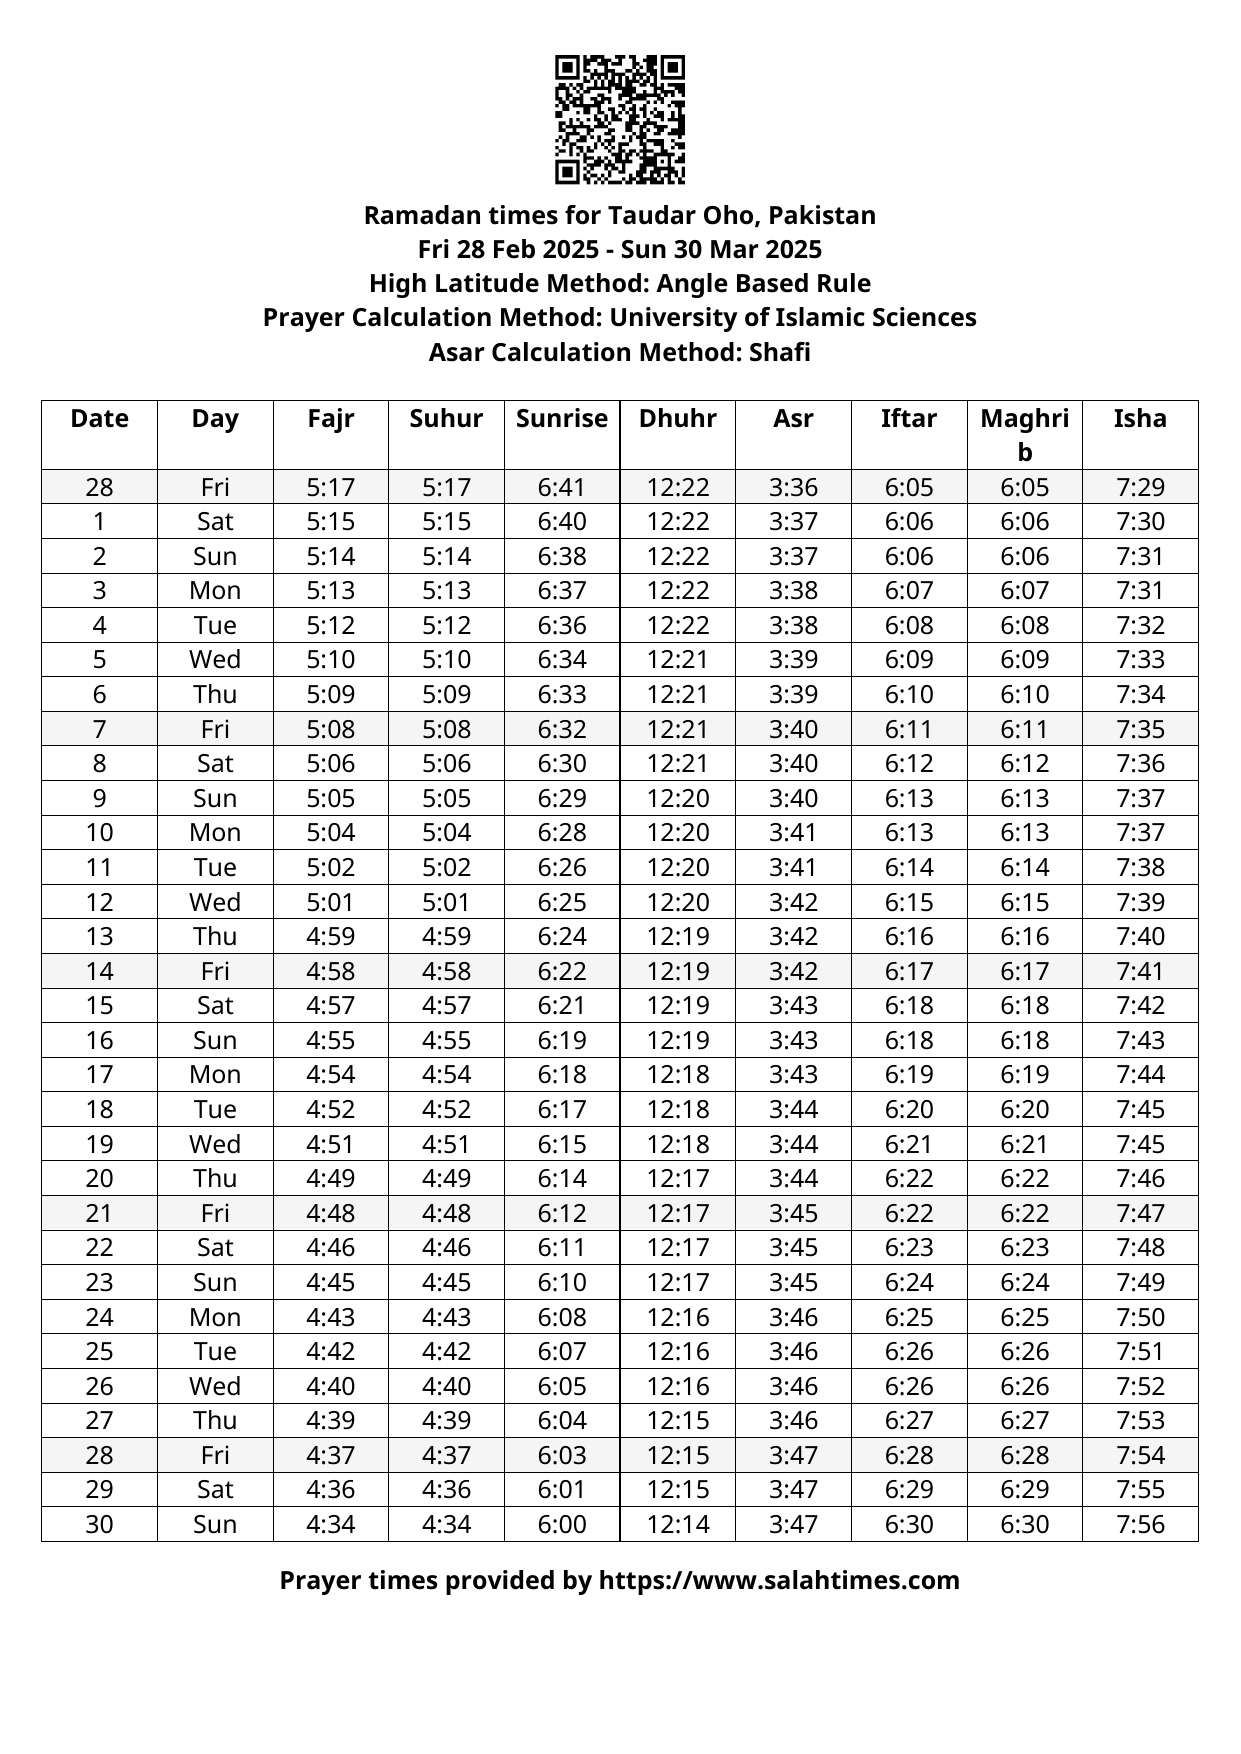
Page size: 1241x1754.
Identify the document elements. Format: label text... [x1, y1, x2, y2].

table_cell 6:11 [852, 712, 967, 745]
table_cell 3:39 [736, 643, 851, 676]
table_cell 3:42 [736, 954, 851, 987]
table_cell 6:21 [852, 1127, 967, 1160]
table_cell 4:39 [274, 1404, 388, 1437]
table_cell Fri [158, 954, 273, 987]
table_cell 7:52 [1083, 1369, 1198, 1402]
table_cell 7:41 [1083, 954, 1198, 987]
table_cell 6:25 [505, 885, 619, 918]
table_cell 12:22 [621, 539, 735, 572]
table_cell 7:50 [1083, 1300, 1198, 1333]
table_cell 6:29 [852, 1473, 967, 1506]
table_cell 3:45 [736, 1196, 851, 1229]
table_cell 6:23 [968, 1231, 1082, 1264]
table_cell 12:16 [621, 1334, 735, 1368]
table_cell 6:26 [968, 1369, 1082, 1402]
table_cell 7:56 [1083, 1507, 1198, 1541]
table_cell Sun [158, 1507, 273, 1541]
table_cell 18 [42, 1092, 157, 1126]
table_cell 4:42 [389, 1334, 504, 1368]
table_cell 7:46 [1083, 1161, 1198, 1195]
table_cell 5:10 [389, 643, 504, 676]
table_cell Sat [158, 504, 273, 538]
table_cell 7:47 [1083, 1196, 1198, 1229]
table_cell 3:46 [736, 1334, 851, 1368]
table_cell 4:57 [389, 989, 504, 1022]
table_cell 29 [42, 1473, 157, 1506]
table_cell 17 [42, 1058, 157, 1091]
table_cell 12:14 [621, 1507, 735, 1541]
text High Latitude Method: Angle Based Rule [42, 266, 1198, 300]
table_cell 8 [42, 746, 157, 780]
table_cell 6:15 [505, 1127, 619, 1160]
table_cell 3:39 [736, 677, 851, 711]
table_cell 6:06 [968, 504, 1082, 538]
table_cell 6:14 [968, 850, 1082, 884]
table_cell 6:17 [852, 954, 967, 987]
table_cell 6:15 [852, 885, 967, 918]
table_cell 3:46 [736, 1369, 851, 1402]
table_cell 3:44 [736, 1127, 851, 1160]
table_cell Mon [158, 1058, 273, 1091]
table_cell 6:12 [852, 746, 967, 780]
table_cell 6:20 [852, 1092, 967, 1126]
table_cell 5:17 [274, 470, 388, 503]
table_cell 3:41 [736, 816, 851, 849]
table_cell 3:38 [736, 608, 851, 642]
table_cell 4:55 [274, 1023, 388, 1057]
picture [542, 41, 699, 198]
table_cell 5:10 [274, 643, 388, 676]
table_cell Thu [158, 1161, 273, 1195]
table_cell 4:43 [274, 1300, 388, 1333]
table_cell 5:09 [389, 677, 504, 711]
table_cell 5:04 [274, 816, 388, 849]
table_cell 5:15 [274, 504, 388, 538]
text Asar Calculation Method: Shafi [42, 334, 1198, 368]
table_cell 7 [42, 712, 157, 745]
table_cell 12:19 [621, 989, 735, 1022]
table_cell 4:54 [389, 1058, 504, 1091]
table_cell 3:47 [736, 1507, 851, 1541]
table_cell 7:39 [1083, 885, 1198, 918]
table_cell 3:40 [736, 781, 851, 814]
table_cell 6:08 [968, 608, 1082, 642]
table_cell 6:21 [505, 989, 619, 1022]
table_cell 12:21 [621, 643, 735, 676]
table_cell 7:29 [1083, 470, 1198, 503]
text Prayer Calculation Method: University of Islamic Sciences [42, 300, 1198, 334]
table_cell 6:06 [852, 539, 967, 572]
table_cell 5:05 [389, 781, 504, 814]
table_cell Sat [158, 1231, 273, 1264]
table_cell 4:34 [274, 1507, 388, 1541]
table_cell 7:48 [1083, 1231, 1198, 1264]
table_cell 7:30 [1083, 504, 1198, 538]
table_cell 6:14 [852, 850, 967, 884]
table_cell 4:46 [274, 1231, 388, 1264]
table_cell 6:30 [968, 1507, 1082, 1541]
table_cell 1 [42, 504, 157, 538]
table_cell 6:22 [852, 1161, 967, 1195]
table_cell 6:10 [852, 677, 967, 711]
table_header Dhuhr [621, 401, 735, 469]
table_cell 6:30 [505, 746, 619, 780]
table_cell 20 [42, 1161, 157, 1195]
table_header Day [158, 401, 273, 469]
table_cell 6:25 [852, 1300, 967, 1333]
table_cell 6:11 [968, 712, 1082, 745]
table_cell 3:46 [736, 1404, 851, 1437]
table_cell 30 [42, 1507, 157, 1541]
table_cell 12:17 [621, 1265, 735, 1299]
table_cell 12:18 [621, 1058, 735, 1091]
table_cell 6:09 [968, 643, 1082, 676]
table_cell 4:51 [274, 1127, 388, 1160]
table_cell 5:13 [389, 574, 504, 607]
table_cell 12:21 [621, 712, 735, 745]
table_cell 7:43 [1083, 1023, 1198, 1057]
table_cell 5:15 [389, 504, 504, 538]
table_cell 7:31 [1083, 574, 1198, 607]
table_cell Sat [158, 746, 273, 780]
table_cell 12:21 [621, 677, 735, 711]
table_cell 6:10 [505, 1265, 619, 1299]
table_cell 4:40 [389, 1369, 504, 1402]
table_cell 4:37 [274, 1438, 388, 1472]
table_cell 6:13 [852, 781, 967, 814]
table_cell 7:49 [1083, 1265, 1198, 1299]
table_cell 12:22 [621, 608, 735, 642]
table_cell 3:37 [736, 504, 851, 538]
table_cell 28 [42, 470, 157, 503]
table_cell 6:26 [852, 1334, 967, 1368]
table_cell 4:52 [274, 1092, 388, 1126]
table_cell 6:36 [505, 608, 619, 642]
table_cell 6:38 [505, 539, 619, 572]
table_cell 6:13 [968, 816, 1082, 849]
table_cell 7:55 [1083, 1473, 1198, 1506]
table_cell Sun [158, 1023, 273, 1057]
table_header Iftar [852, 401, 967, 469]
table_cell Fri [158, 712, 273, 745]
table_cell 12:15 [621, 1438, 735, 1472]
table_header Isha [1083, 401, 1198, 469]
table_cell 3:44 [736, 1161, 851, 1195]
table_cell Tue [158, 608, 273, 642]
table_cell 4 [42, 608, 157, 642]
table_cell 6:17 [505, 1092, 619, 1126]
table_cell 6:33 [505, 677, 619, 711]
table_cell 5:01 [274, 885, 388, 918]
table_cell 3:43 [736, 1058, 851, 1091]
table_cell 27 [42, 1404, 157, 1437]
table_cell 6:13 [852, 816, 967, 849]
table_cell 5:09 [274, 677, 388, 711]
table_cell 6:22 [505, 954, 619, 987]
table_cell 3:47 [736, 1473, 851, 1506]
table_cell Sun [158, 539, 273, 572]
table_cell 24 [42, 1300, 157, 1333]
table_cell Wed [158, 643, 273, 676]
table_cell 6:37 [505, 574, 619, 607]
table_cell 6:17 [968, 954, 1082, 987]
table_cell 6:05 [968, 470, 1082, 503]
table_cell Sun [158, 1265, 273, 1299]
table_cell Sat [158, 1473, 273, 1506]
table_cell 6:03 [505, 1438, 619, 1472]
table_cell 6:13 [968, 781, 1082, 814]
table_cell 4:54 [274, 1058, 388, 1091]
table_cell 6:07 [968, 574, 1082, 607]
table_cell 6:00 [505, 1507, 619, 1541]
table_cell 13 [42, 919, 157, 953]
table_cell 6:28 [968, 1438, 1082, 1472]
table_cell 6:29 [505, 781, 619, 814]
table_cell Wed [158, 885, 273, 918]
table_cell Tue [158, 850, 273, 884]
table_cell 6:16 [852, 919, 967, 953]
table_cell Fri [158, 1196, 273, 1229]
table_cell 6:25 [968, 1300, 1082, 1333]
table_cell 4:45 [274, 1265, 388, 1299]
table_cell 26 [42, 1369, 157, 1402]
table_cell 5:12 [274, 608, 388, 642]
table_cell 12:18 [621, 1127, 735, 1160]
table_cell 6:24 [852, 1265, 967, 1299]
table_cell 3:45 [736, 1265, 851, 1299]
table_cell 3:44 [736, 1092, 851, 1126]
table_cell Tue [158, 1092, 273, 1126]
table_cell 4:45 [389, 1265, 504, 1299]
table_cell 6:12 [505, 1196, 619, 1229]
table_header Fajr [274, 401, 388, 469]
table_cell 12:21 [621, 746, 735, 780]
table_cell Tue [158, 1334, 273, 1368]
table_cell 6:05 [505, 1369, 619, 1402]
table_cell 3:47 [736, 1438, 851, 1472]
table_cell 12:15 [621, 1473, 735, 1506]
table_cell 5:14 [274, 539, 388, 572]
table_cell 4:52 [389, 1092, 504, 1126]
table_cell 12:20 [621, 781, 735, 814]
table_cell 6:09 [852, 643, 967, 676]
table_cell 6:07 [505, 1334, 619, 1368]
table_cell 6:40 [505, 504, 619, 538]
table_cell 4:49 [274, 1161, 388, 1195]
table_cell 12:22 [621, 504, 735, 538]
table_cell 4:57 [274, 989, 388, 1022]
table_header Date [42, 401, 157, 469]
table_cell 6:22 [968, 1196, 1082, 1229]
table_cell 6:34 [505, 643, 619, 676]
table_cell 12:15 [621, 1404, 735, 1437]
table_cell 6:08 [852, 608, 967, 642]
table_cell 12:19 [621, 1023, 735, 1057]
table_cell 3:36 [736, 470, 851, 503]
table_cell 6:30 [852, 1507, 967, 1541]
table_cell 4:59 [389, 919, 504, 953]
table_cell 25 [42, 1334, 157, 1368]
table_cell 6:29 [968, 1473, 1082, 1506]
table_cell 4:46 [389, 1231, 504, 1264]
text Prayer times provided by https://www.salahtimes.com [42, 1563, 1198, 1597]
table_cell 5:01 [389, 885, 504, 918]
table_cell 6:15 [968, 885, 1082, 918]
table_cell Mon [158, 1300, 273, 1333]
table_cell 4:43 [389, 1300, 504, 1333]
table_cell 12:17 [621, 1161, 735, 1195]
table_cell 12 [42, 885, 157, 918]
table_cell 7:34 [1083, 677, 1198, 711]
table_cell 6:11 [505, 1231, 619, 1264]
table_cell 12:17 [621, 1231, 735, 1264]
table_cell 6:21 [968, 1127, 1082, 1160]
table_cell 4:42 [274, 1334, 388, 1368]
table_cell 4:49 [389, 1161, 504, 1195]
table_cell 6:06 [852, 504, 967, 538]
table_cell Sun [158, 781, 273, 814]
table_cell 11 [42, 850, 157, 884]
text Ramadan times for Taudar Oho, Pakistan [42, 198, 1198, 232]
table_cell 3:45 [736, 1231, 851, 1264]
table_cell Fri [158, 1438, 273, 1472]
table_cell 4:34 [389, 1507, 504, 1541]
table_cell 6:07 [852, 574, 967, 607]
table_cell 15 [42, 989, 157, 1022]
table_cell Sat [158, 989, 273, 1022]
table_cell 5:08 [389, 712, 504, 745]
table_cell 5:05 [274, 781, 388, 814]
table_cell 12:16 [621, 1369, 735, 1402]
table_cell 16 [42, 1023, 157, 1057]
table_cell 4:36 [389, 1473, 504, 1506]
table_cell 3:41 [736, 850, 851, 884]
table_cell 4:58 [274, 954, 388, 987]
table_cell 7:32 [1083, 608, 1198, 642]
table_cell 14 [42, 954, 157, 987]
table_cell 6:24 [968, 1265, 1082, 1299]
table_cell 7:36 [1083, 746, 1198, 780]
table_cell 5:04 [389, 816, 504, 849]
table_cell 10 [42, 816, 157, 849]
table_cell 6 [42, 677, 157, 711]
table_cell 6:32 [505, 712, 619, 745]
table_cell 12:22 [621, 470, 735, 503]
table_cell 6:26 [852, 1369, 967, 1402]
table_cell Wed [158, 1127, 273, 1160]
table_cell 7:35 [1083, 712, 1198, 745]
table_cell 6:12 [968, 746, 1082, 780]
table_cell 7:37 [1083, 781, 1198, 814]
table_header Asr [736, 401, 851, 469]
table_cell Thu [158, 919, 273, 953]
table_cell 6:05 [852, 470, 967, 503]
table_cell 6:06 [968, 539, 1082, 572]
table_cell 2 [42, 539, 157, 572]
table_cell 7:53 [1083, 1404, 1198, 1437]
table_cell 5:17 [389, 470, 504, 503]
table_cell 12:16 [621, 1300, 735, 1333]
table_cell 12:19 [621, 919, 735, 953]
table_cell 7:45 [1083, 1127, 1198, 1160]
table_cell 6:18 [852, 989, 967, 1022]
table_cell Thu [158, 1404, 273, 1437]
table_cell 4:55 [389, 1023, 504, 1057]
table_cell 6:24 [505, 919, 619, 953]
table_cell 4:37 [389, 1438, 504, 1472]
table_cell 4:48 [274, 1196, 388, 1229]
table_cell 3:40 [736, 746, 851, 780]
table_cell 6:19 [968, 1058, 1082, 1091]
table_cell 6:08 [505, 1300, 619, 1333]
table_cell 7:38 [1083, 850, 1198, 884]
table_cell 4:59 [274, 919, 388, 953]
table_cell 9 [42, 781, 157, 814]
table_cell 3:37 [736, 539, 851, 572]
table_header Maghrib [968, 401, 1082, 469]
table_cell 6:20 [968, 1092, 1082, 1126]
table_cell 28 [42, 1438, 157, 1472]
table_cell 4:51 [389, 1127, 504, 1160]
table_cell 5:12 [389, 608, 504, 642]
table_cell 19 [42, 1127, 157, 1160]
table_cell 6:18 [852, 1023, 967, 1057]
table_cell 6:41 [505, 470, 619, 503]
table_cell 6:22 [968, 1161, 1082, 1195]
table_cell 5:02 [274, 850, 388, 884]
table_cell 7:40 [1083, 919, 1198, 953]
table_cell 12:22 [621, 574, 735, 607]
table_cell 12:17 [621, 1196, 735, 1229]
table_cell 6:26 [505, 850, 619, 884]
table_cell 3:40 [736, 712, 851, 745]
table_cell 5:06 [389, 746, 504, 780]
table_cell 6:18 [505, 1058, 619, 1091]
table_cell 5 [42, 643, 157, 676]
table_cell Mon [158, 574, 273, 607]
table_cell 12:20 [621, 816, 735, 849]
table_cell 21 [42, 1196, 157, 1229]
table_cell 12:20 [621, 885, 735, 918]
table_cell 6:01 [505, 1473, 619, 1506]
table_cell 7:54 [1083, 1438, 1198, 1472]
table_cell 7:45 [1083, 1092, 1198, 1126]
table_cell 6:18 [968, 989, 1082, 1022]
table_cell 23 [42, 1265, 157, 1299]
table_cell Thu [158, 677, 273, 711]
table_cell 7:33 [1083, 643, 1198, 676]
table_cell 6:16 [968, 919, 1082, 953]
table_cell 22 [42, 1231, 157, 1264]
text Fri 28 Feb 2025 - Sun 30 Mar 2025 [42, 232, 1198, 266]
table_cell 6:28 [852, 1438, 967, 1472]
table_cell 12:18 [621, 1092, 735, 1126]
table_cell 7:31 [1083, 539, 1198, 572]
table_cell 5:13 [274, 574, 388, 607]
table_cell 4:39 [389, 1404, 504, 1437]
table_cell 3 [42, 574, 157, 607]
table_cell 3:42 [736, 885, 851, 918]
table_cell 6:22 [852, 1196, 967, 1229]
table_cell Fri [158, 470, 273, 503]
table_cell 6:23 [852, 1231, 967, 1264]
table_cell 7:42 [1083, 989, 1198, 1022]
table_cell 6:19 [505, 1023, 619, 1057]
table_cell 3:43 [736, 1023, 851, 1057]
table_cell 7:44 [1083, 1058, 1198, 1091]
table_cell 6:27 [968, 1404, 1082, 1437]
table_cell 6:10 [968, 677, 1082, 711]
table_cell 7:37 [1083, 816, 1198, 849]
table_cell 3:43 [736, 989, 851, 1022]
table_cell 3:38 [736, 574, 851, 607]
table_cell 4:40 [274, 1369, 388, 1402]
table_header Suhur [389, 401, 504, 469]
table_cell 3:42 [736, 919, 851, 953]
table_cell 12:19 [621, 954, 735, 987]
table_cell 12:20 [621, 850, 735, 884]
table_cell 6:14 [505, 1161, 619, 1195]
table_cell 6:18 [968, 1023, 1082, 1057]
table_cell 4:36 [274, 1473, 388, 1506]
table_cell Mon [158, 816, 273, 849]
table_cell 4:58 [389, 954, 504, 987]
table_cell 6:04 [505, 1404, 619, 1437]
table_cell 6:19 [852, 1058, 967, 1091]
table_cell 6:27 [852, 1404, 967, 1437]
table_cell 5:02 [389, 850, 504, 884]
table_cell 5:06 [274, 746, 388, 780]
table_cell 5:14 [389, 539, 504, 572]
table_cell 3:46 [736, 1300, 851, 1333]
table_cell Wed [158, 1369, 273, 1402]
table_cell 7:51 [1083, 1334, 1198, 1368]
table_cell 4:48 [389, 1196, 504, 1229]
table_cell 6:26 [968, 1334, 1082, 1368]
table_header Sunrise [505, 401, 619, 469]
table_cell 6:28 [505, 816, 619, 849]
table_cell 5:08 [274, 712, 388, 745]
